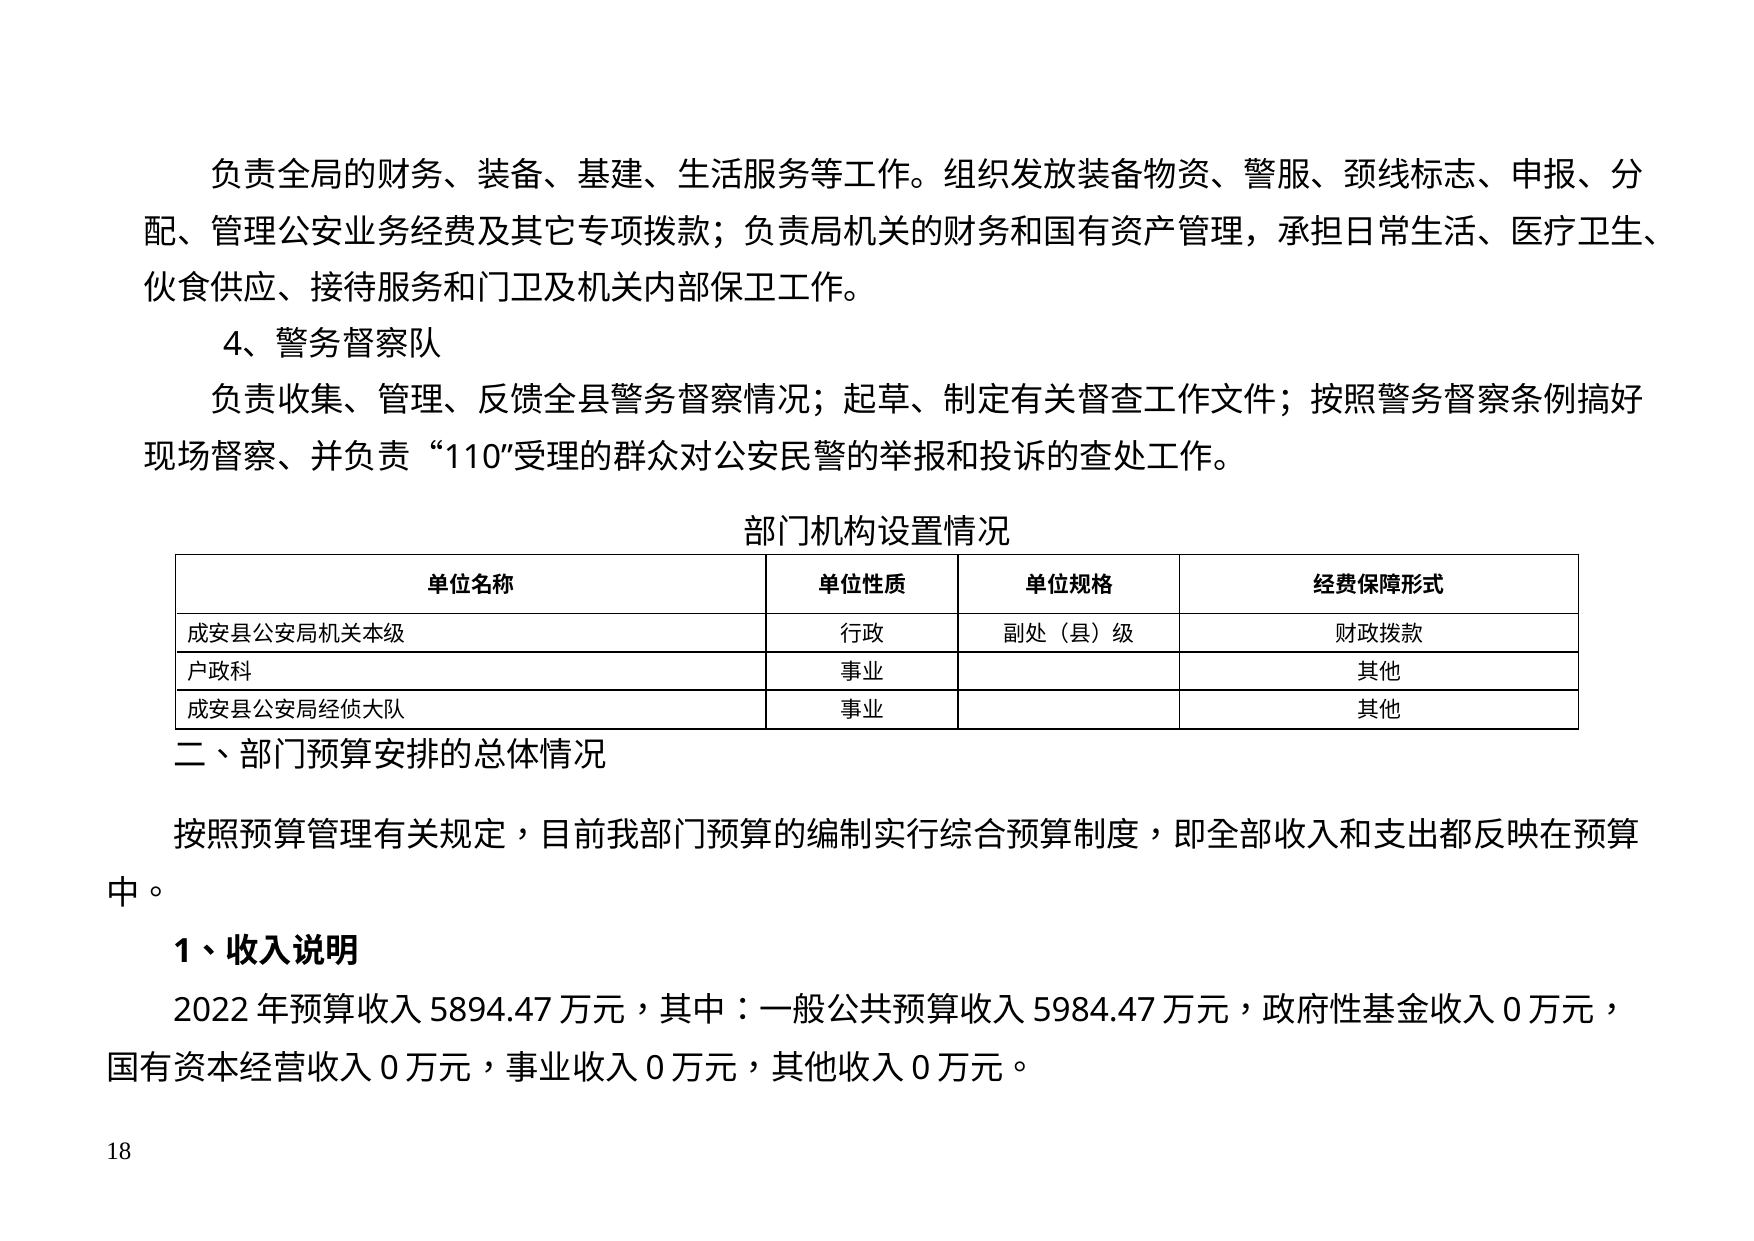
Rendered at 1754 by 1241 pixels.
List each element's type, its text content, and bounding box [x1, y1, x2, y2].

table_cell [959, 653, 1179, 689]
table_header 单位名称 [176, 555, 765, 612]
table_cell 副处（县）级 [959, 614, 1179, 651]
table_cell 财政拨款 [1180, 614, 1578, 651]
table_header 经费保障形式 [1180, 555, 1578, 612]
text 4、警务督察队 [106, 311, 1648, 367]
table_cell 其他 [1180, 653, 1578, 689]
table_header 单位性质 [767, 555, 957, 612]
text 2022年预算收入5894.47万元，其中：一般公共预算收入5984.47万元，政府性基金收入0万元，国有资本经营收入0万元，事业收入0万元，其他收入0万元。 [106, 974, 1648, 1091]
text 1、收入说明 [106, 916, 1648, 974]
table_cell 事业 [767, 691, 957, 728]
table_cell 其他 [1180, 691, 1578, 728]
text 二、部门预算安排的总体情况 [106, 730, 1648, 776]
table_cell 成安县公安局经侦大队 [176, 690, 765, 728]
table_header 单位规格 [959, 555, 1179, 612]
text 按照预算管理有关规定，目前我部门预算的编制实行综合预算制度，即全部收入和支出都反映在预算中。 [106, 799, 1648, 916]
text 负责收集、管理、反馈全县警务督察情况；起草、制定有关督查工作文件；按照警务督察条例搞好现场督察、并负责“110”受理的群众对公安民警的举报和投诉的查处工作。 [144, 367, 1648, 479]
table_cell 成安县公安局机关本级 [176, 614, 765, 651]
table_cell 户政科 [176, 652, 765, 689]
table_cell 行政 [767, 614, 957, 651]
table_cell [959, 691, 1179, 728]
text 部门机构设置情况 [106, 508, 1648, 553]
text 负责全局的财务、装备、基建、生活服务等工作。组织发放装备物资、警服、颈线标志、申报、分配、管理公安业务经费及其它专项拨款；负责局机关的财务和国有资产管理，承担日常生活、医疗卫生、伙食供应、接待服务和门卫及机关内部保卫工作。 [144, 142, 1648, 311]
table_cell 事业 [767, 653, 957, 689]
